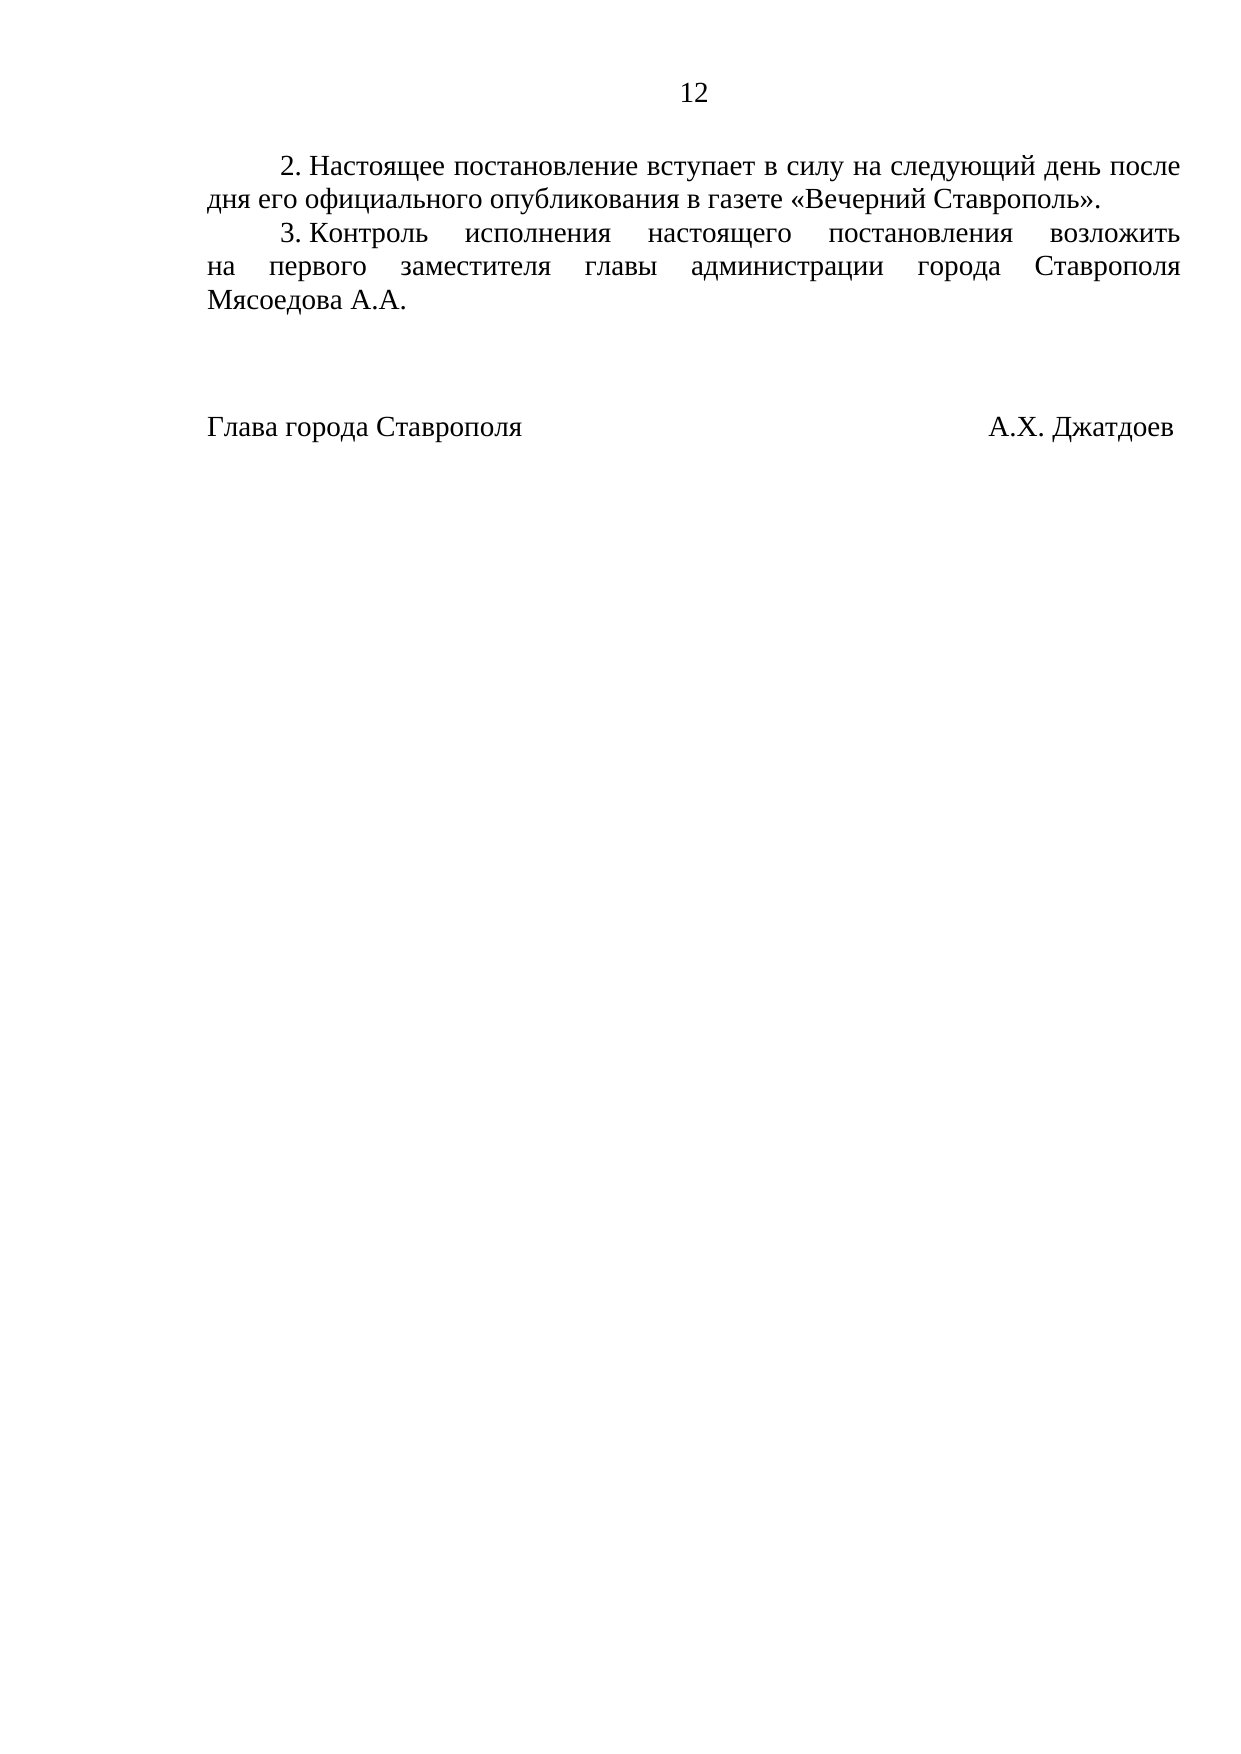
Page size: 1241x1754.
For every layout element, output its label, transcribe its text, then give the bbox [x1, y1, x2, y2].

text 2. Настоящее постановление вступает в силу на следующий день после дня его официального опубликования в газете «Вечерний Ставрополь». [207, 148, 1181, 215]
text 3. Контроль исполнения настоящего постановления возложить на первого заместителя главы администрации города Ставрополя Мясоедова А.А. [207, 215, 1181, 315]
text Глава города Ставрополя А.Х. Джатдоев [207, 416, 1181, 441]
